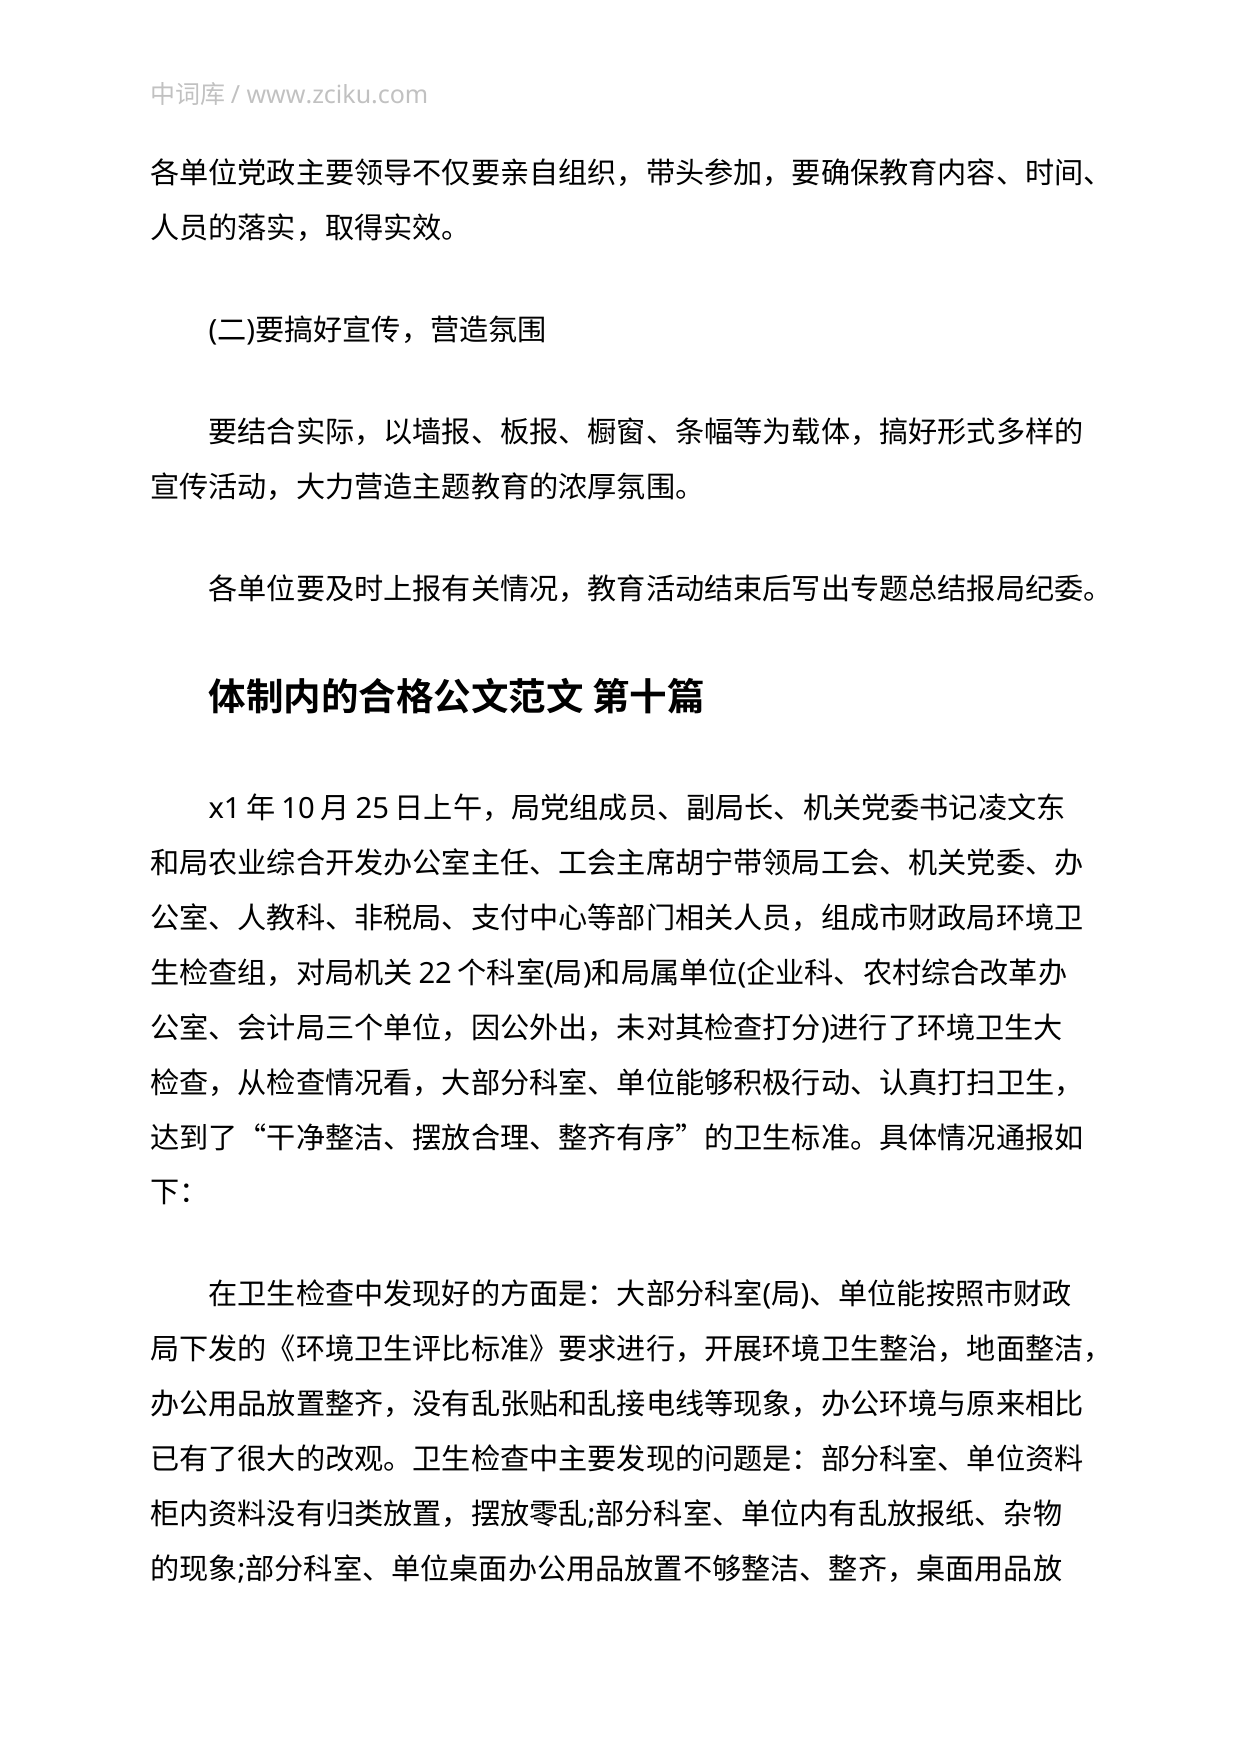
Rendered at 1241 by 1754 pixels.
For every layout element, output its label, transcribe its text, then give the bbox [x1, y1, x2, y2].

text x1年10月25日上午，局党组成员、副局长、机关党委书记凌文东和局农业综合开发办公室主任、工会主席胡宁带领局工会、机关党委、办公室、人教科、非税局、支付中心等部门相关人员，组成市财政局环境卫生检查组，对局机关22个科室(局)和局属单位(企业科、农村综合改革办公室、会计局三个单位，因公外出，未对其检查打分)进行了环境卫生大检查，从检查情况看，大部分科室、单位能够积极行动、认真打扫卫生，达到了“干净整洁、摆放合理、整齐有序”的卫生标准。具体情况通报如下： [150, 784, 1090, 1211]
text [150, 150, 1090, 247]
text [150, 1271, 1090, 1588]
text 体制内的合格公文范文 第十篇 [150, 667, 1090, 721]
text (二)要搞好宣传，营造氛围 [150, 307, 1090, 349]
text 要结合实际，以墙报、板报、橱窗、条幅等为载体，搞好形式多样的宣传活动，大力营造主题教育的浓厚氛围。 [150, 409, 1090, 506]
text 各单位要及时上报有关情况，教育活动结束后写出专题总结报局纪委。 [150, 565, 1090, 608]
